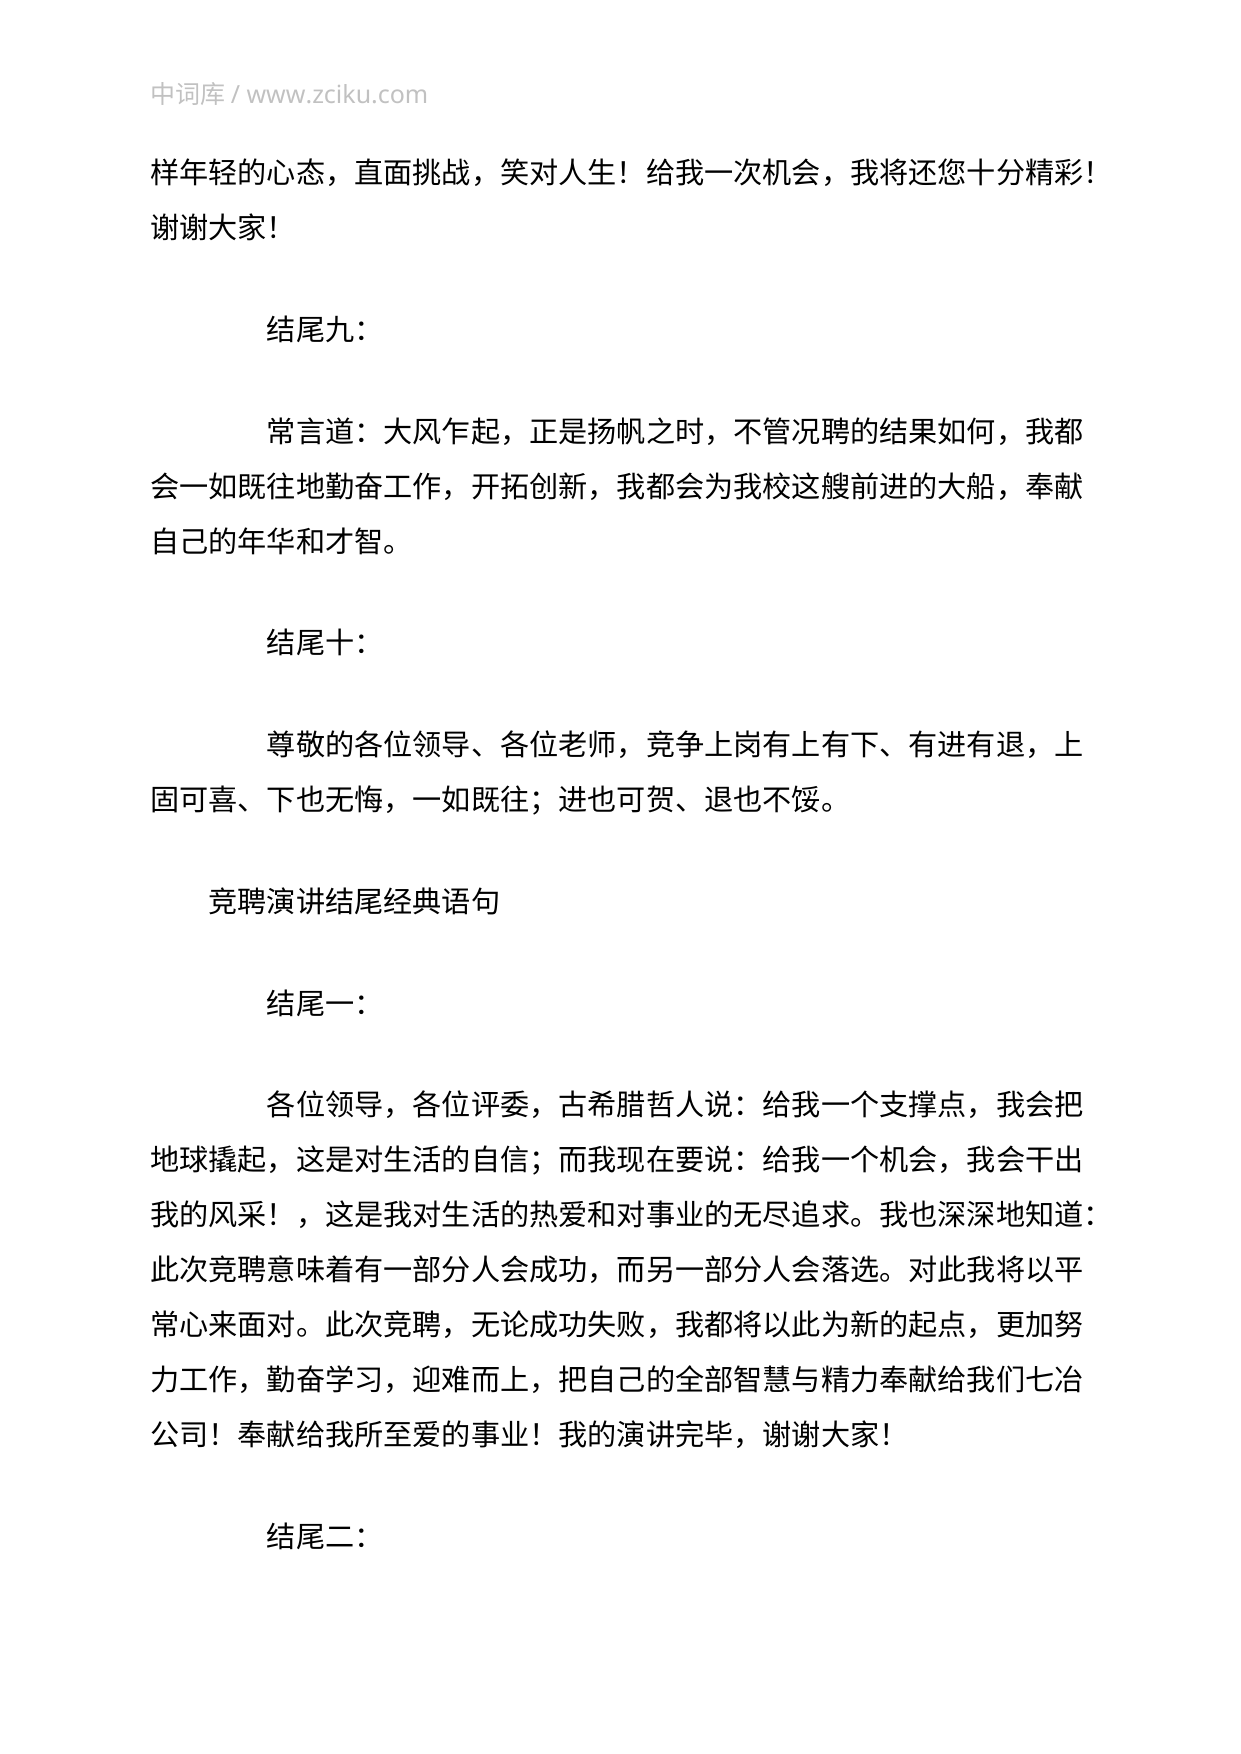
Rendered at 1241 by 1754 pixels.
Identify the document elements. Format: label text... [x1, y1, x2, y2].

text 尊敬的各位领导、各位老师，竞争上岗有上有下、有进有退，上固可喜、下也无悔，一如既往；进也可贺、退也不馁。 [150, 722, 1090, 819]
text 结尾十： [150, 620, 1090, 662]
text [150, 150, 1090, 247]
text 结尾九： [150, 307, 1090, 349]
text 结尾一： [150, 980, 1090, 1022]
text 常言道：大风乍起，正是扬帆之时，不管况聘的结果如何，我都会一如既往地勤奋工作，开拓创新，我都会为我校这艘前进的大船，奉献自己的年华和才智。 [150, 408, 1090, 561]
text 各位领导，各位评委，古希腊哲人说：给我一个支撑点，我会把地球撬起，这是对生活的自信；而我现在要说：给我一个机会，我会干出我的风采！，这是我对生活的热爱和对事业的无尽追求。我也深深地知道：此次竞聘意味着有一部分人会成功，而另一部分人会落选。对此我将以平常心来面对。此次竞聘，无论成功失败，我都将以此为新的起点，更加努力工作，勤奋学习，迎难而上，把自己的全部智慧与精力奉献给我们七冶公司！奉献给我所至爱的事业！我的演讲完毕，谢谢大家！ [150, 1082, 1090, 1454]
text 结尾二： [150, 1513, 1090, 1555]
text 竞聘演讲结尾经典语句 [150, 878, 1090, 921]
